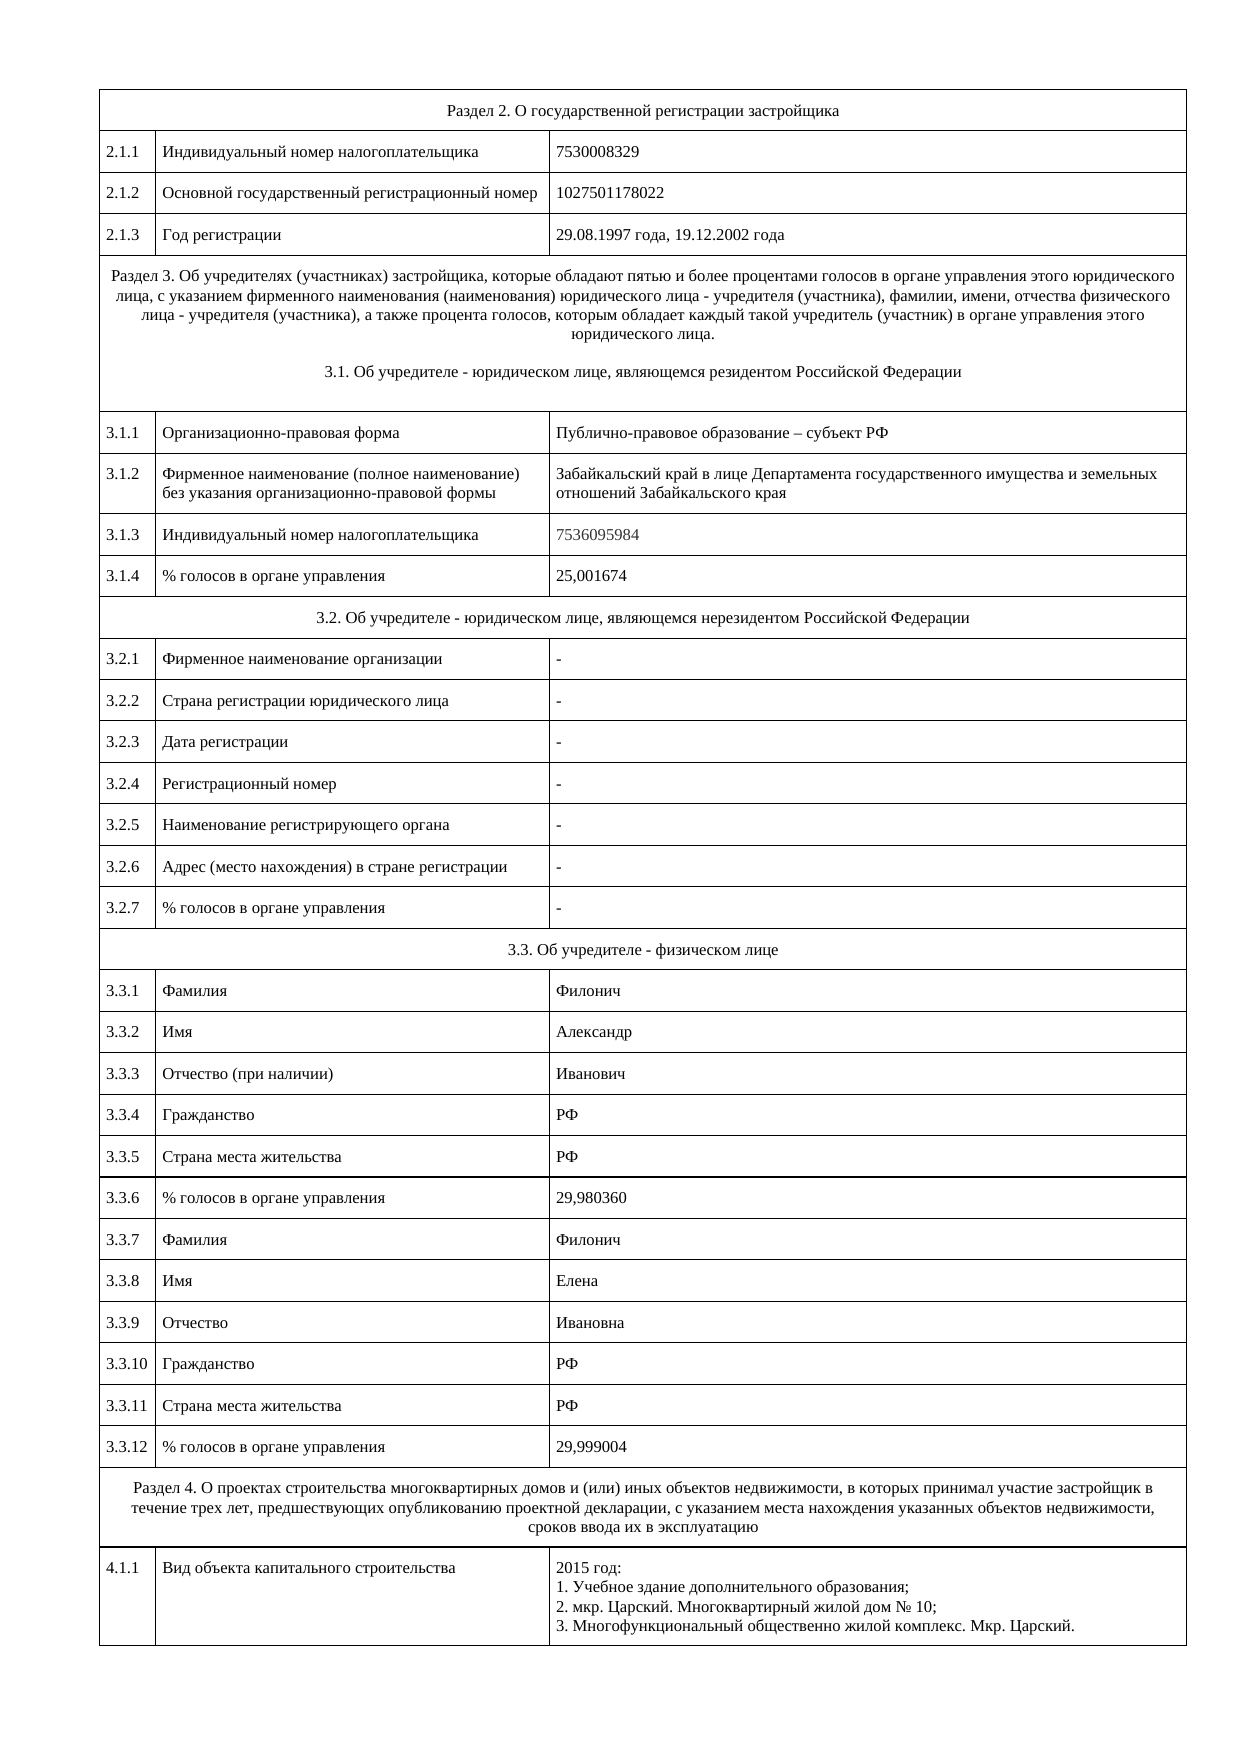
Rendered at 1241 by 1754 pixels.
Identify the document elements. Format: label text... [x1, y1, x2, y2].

table_cell 2.1.1 [100, 131, 155, 172]
table_cell 2.1.3 [100, 214, 155, 254]
table_cell 3.3.3 [100, 1053, 155, 1093]
table_cell 3.2.6 [100, 846, 155, 886]
table_cell Гражданство [156, 1343, 549, 1384]
table_cell Индивидуальный номер налогоплательщика [156, 514, 549, 554]
table_cell 3.2.7 [100, 887, 155, 928]
table_cell - [550, 639, 1186, 679]
table_cell РФ [550, 1095, 1186, 1135]
table_cell 3.2.2 [100, 680, 155, 720]
table_cell Раздел 4. О проектах строительства многоквартирных домов и (или) иных объектов недвижимости, в которых принимал участие застройщик в течение трех лет, предшествующих опубликованию проектной декларации, с указанием места нахождения указанных объектов недвижимости, сроков ввода их в эксплуатацию [100, 1468, 1186, 1546]
table_cell 3.1.3 [100, 514, 155, 554]
table_cell Страна регистрации юридического лица [156, 680, 549, 720]
table_cell Основной государственный регистрационный номер [156, 173, 549, 213]
table_cell 3.3.6 [100, 1178, 155, 1218]
table_cell 3.1.2 [100, 454, 155, 513]
table_cell % голосов в органе управления [156, 556, 549, 596]
table_cell 1027501178022 [550, 173, 1186, 213]
table_cell % голосов в органе управления [156, 1426, 549, 1467]
table_cell 29.08.1997 года, 19.12.2002 года [550, 214, 1186, 254]
table_cell - [550, 846, 1186, 886]
table_cell - [550, 804, 1186, 845]
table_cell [156, 1548, 549, 1645]
table_cell Елена [550, 1260, 1186, 1301]
table_cell Публично-правовое образование – субъект РФ [550, 412, 1186, 452]
table_cell 3.3.1 [100, 970, 155, 1011]
table_cell Фамилия [156, 1219, 549, 1259]
table_cell Отчество [156, 1302, 549, 1342]
table_cell 3.1.1 [100, 412, 155, 452]
table_cell Филонич [550, 970, 1186, 1011]
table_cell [550, 1548, 1186, 1645]
table_cell Страна места жительства [156, 1385, 549, 1425]
table_cell Иванович [550, 1053, 1186, 1093]
table_cell Фамилия [156, 970, 549, 1011]
table_cell Забайкальский край в лице Департамента государственного имущества и земельных отношений Забайкальского края [550, 454, 1186, 513]
table_cell 3.3.10 [100, 1343, 155, 1384]
table_cell Александр [550, 1012, 1186, 1052]
table_cell 25,001674 [550, 556, 1186, 596]
table_cell Отчество (при наличии) [156, 1053, 549, 1093]
table_cell 7530008329 [550, 131, 1186, 172]
table_cell 3.2. Об учредителе - юридическом лице, являющемся нерезидентом Российской Федерации [100, 597, 1186, 637]
table_cell 3.3.8 [100, 1260, 155, 1301]
table_cell Имя [156, 1012, 549, 1052]
table_cell Гражданство [156, 1095, 549, 1135]
table_cell 3.2.5 [100, 804, 155, 845]
table_cell 3.1.4 [100, 556, 155, 596]
table_cell % голосов в органе управления [156, 887, 549, 928]
table_cell 3.3.7 [100, 1219, 155, 1259]
table_cell 4.1.1 [100, 1548, 155, 1645]
table_cell 3.3.5 [100, 1136, 155, 1176]
table_cell Адрес (место нахождения) в стране регистрации [156, 846, 549, 886]
table_cell Имя [156, 1260, 549, 1301]
table_cell Ивановна [550, 1302, 1186, 1342]
table_cell - [550, 680, 1186, 720]
table_cell 3.3.2 [100, 1012, 155, 1052]
table_cell 29,999004 [550, 1426, 1186, 1467]
table_cell Фирменное наименование организации [156, 639, 549, 679]
table_cell РФ [550, 1343, 1186, 1384]
table_cell Индивидуальный номер налогоплательщика [156, 131, 549, 172]
table_cell РФ [550, 1136, 1186, 1176]
table_cell 3.3. Об учредителе - физическом лице [100, 929, 1186, 969]
table_cell Фирменное наименование (полное наименование) без указания организационно-правовой формы [156, 454, 549, 513]
table_cell Организационно-правовая форма [156, 412, 549, 452]
table_cell Наименование регистрирующего органа [156, 804, 549, 845]
table_cell Раздел 3. Об учредителях (участниках) застройщика, которые обладают пятью и более процентами голосов в органе управления этого юридического лица, с указанием фирменного наименования (наименования) юридического лица - учредителя (участника), фамилии, имени, отчества физического лица - учредителя (участника), а также процента голосов, которым обладает каждый такой учредитель (участник) в органе управления этого юридического лица. 3.1. Об учредителе - юридическом лице, являющемся резидентом Российской Федерации [100, 256, 1186, 411]
table_cell 3.3.12 [100, 1426, 155, 1467]
table_cell 3.2.4 [100, 763, 155, 803]
table_cell 3.3.9 [100, 1302, 155, 1342]
table_cell 3.2.1 [100, 639, 155, 679]
table_cell РФ [550, 1385, 1186, 1425]
table_cell Страна места жительства [156, 1136, 549, 1176]
table_cell Дата регистрации [156, 721, 549, 762]
table_cell 29,980360 [550, 1178, 1186, 1218]
table_cell 3.3.11 [100, 1385, 155, 1425]
table_cell 3.3.4 [100, 1095, 155, 1135]
table_cell % голосов в органе управления [156, 1178, 549, 1218]
table_cell Регистрационный номер [156, 763, 549, 803]
table_cell 7536095984 [550, 514, 1186, 554]
table_cell Год регистрации [156, 214, 549, 254]
table_cell 3.2.3 [100, 721, 155, 762]
table_cell - [550, 721, 1186, 762]
table_cell Раздел 2. О государственной регистрации застройщика [100, 90, 1186, 130]
table_cell - [550, 887, 1186, 928]
table_cell Филонич [550, 1219, 1186, 1259]
table_cell - [550, 763, 1186, 803]
table_cell 2.1.2 [100, 173, 155, 213]
